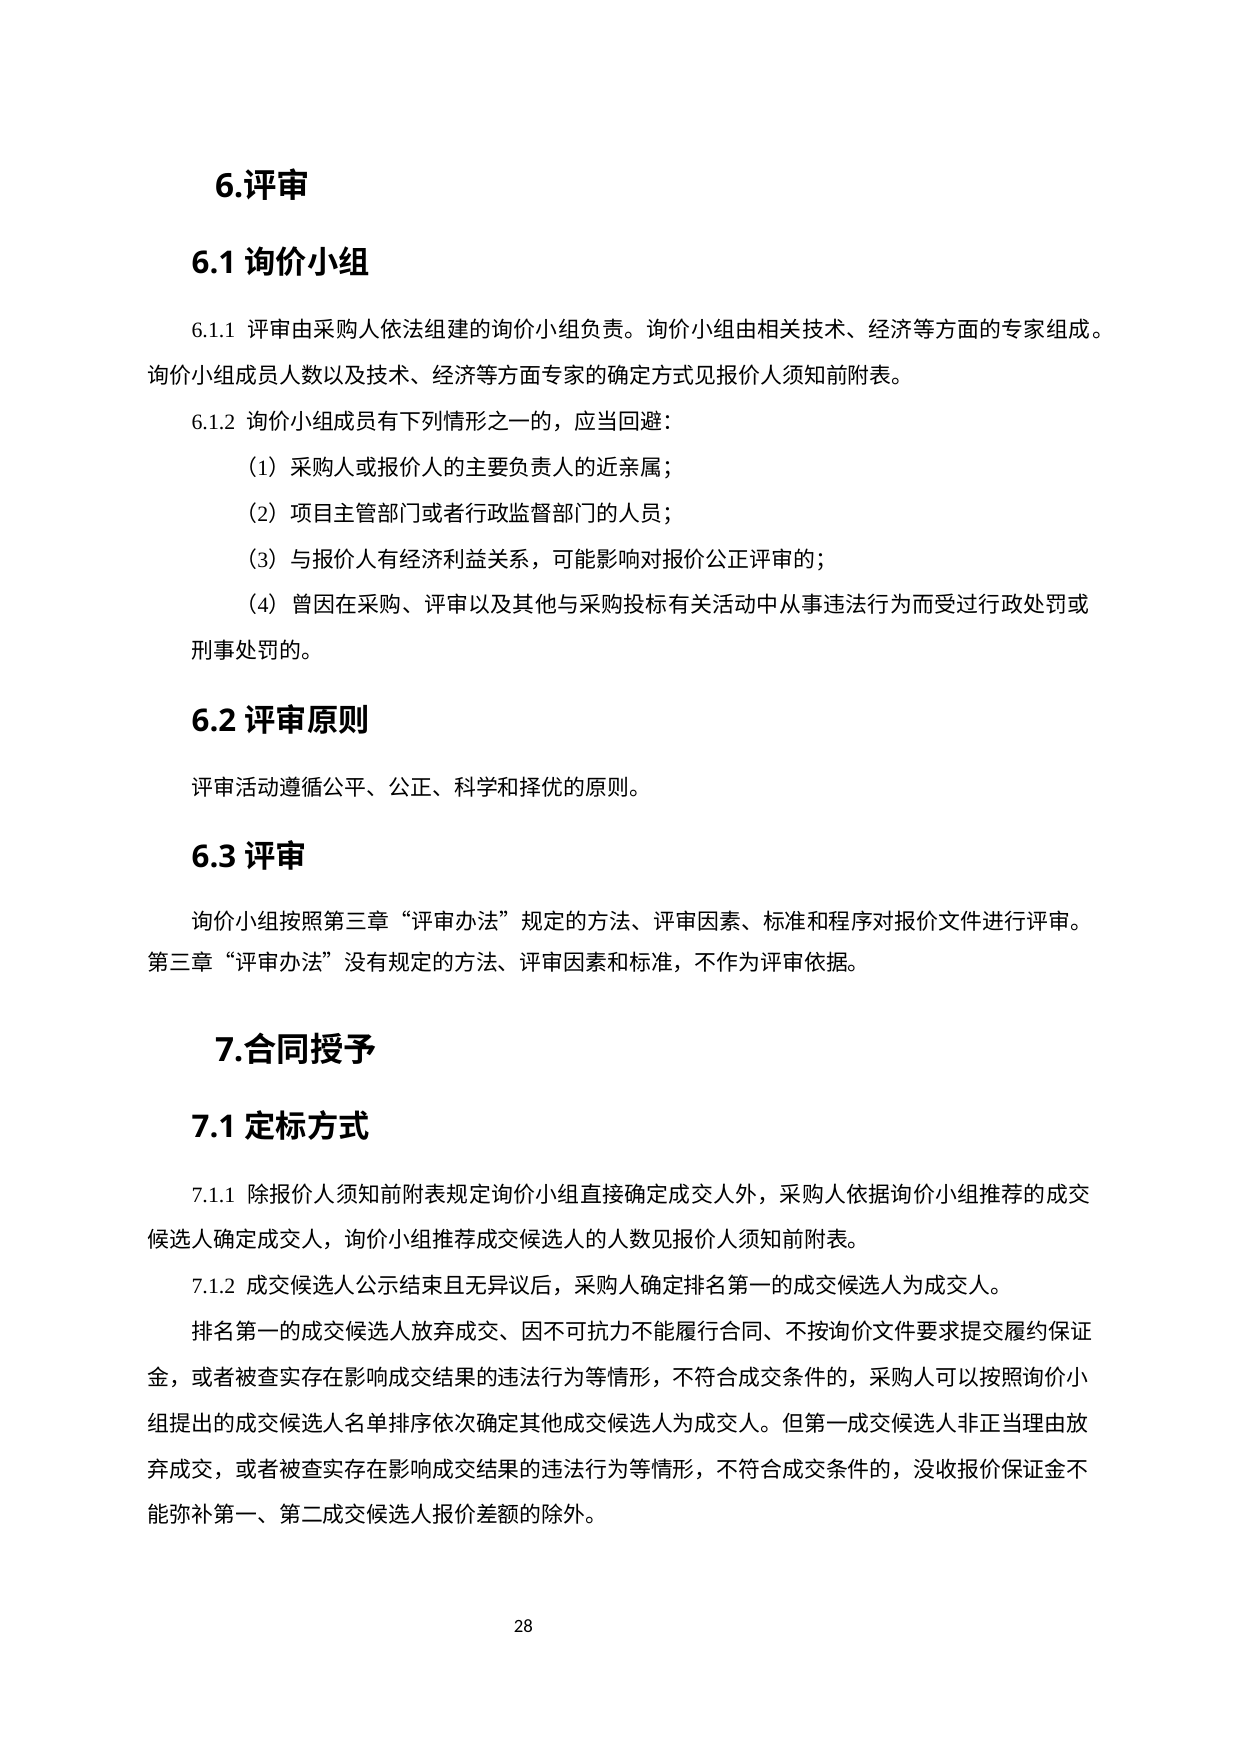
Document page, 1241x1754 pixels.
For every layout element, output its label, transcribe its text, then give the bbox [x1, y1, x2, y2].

text （1）采购人或报价人的主要负责人的近亲属； [191, 439, 1092, 484]
list 评审 [148, 821, 1092, 879]
list 评审原则 [148, 684, 1092, 743]
list 评审 [148, 148, 1092, 210]
text 7.1.1 除报价人须知前附表规定询价小组直接确定成交人外，采购人依据询价小组推荐的成交候选人确定成交人，询价小组推荐成交候选人的人数见报价人须知前附表。 [148, 1165, 1092, 1257]
text （2）项目主管部门或者行政监督部门的人员； [191, 484, 1092, 530]
text 6.1.1 评审由采购人依法组建的询价小组负责。询价小组由相关技术、经济等方面的专家组成。询价小组成员人数以及技术、经济等方面专家的确定方式见报价人须知前附表。 [148, 301, 1092, 393]
text （3）与报价人有经济利益关系，可能影响对报价公正评审的； [191, 530, 1092, 576]
list 定标方式 [148, 1091, 1092, 1149]
list 合同授予 [148, 1012, 1092, 1074]
text 6.1.2 询价小组成员有下列情形之一的，应当回避： [148, 393, 1092, 439]
text 排名第一的成交候选人放弃成交、因不可抗力不能履行合同、不按询价文件要求提交履约保证金，或者被查实存在影响成交结果的违法行为等情形，不符合成交条件的，采购人可以按照询价小组提出的成交候选人名单排序依次确定其他成交候选人为成交人。但第一成交候选人非正当理由放弃成交，或者被查实存在影响成交结果的违法行为等情形，不符合成交条件的，没收报价保证金不能弥补第一、第二成交候选人报价差额的除外。 [148, 1303, 1092, 1532]
text （4）曾因在采购、评审以及其他与采购投标有关活动中从事违法行为而受过行政处罚或刑事处罚的。 [191, 576, 1092, 668]
text 7.1.2 成交候选人公示结束且无异议后，采购人确定排名第一的成交候选人为成交人。 [148, 1257, 1092, 1303]
text 评审活动遵循公平、公正、科学和择优的原则。 [148, 759, 1092, 805]
text 询价小组按照第三章“评审办法”规定的方法、评审因素、标准和程序对报价文件进行评审。第三章“评审办法”没有规定的方法、评审因素和标准，不作为评审依据。 [148, 896, 1092, 979]
list 询价小组 [148, 227, 1092, 285]
